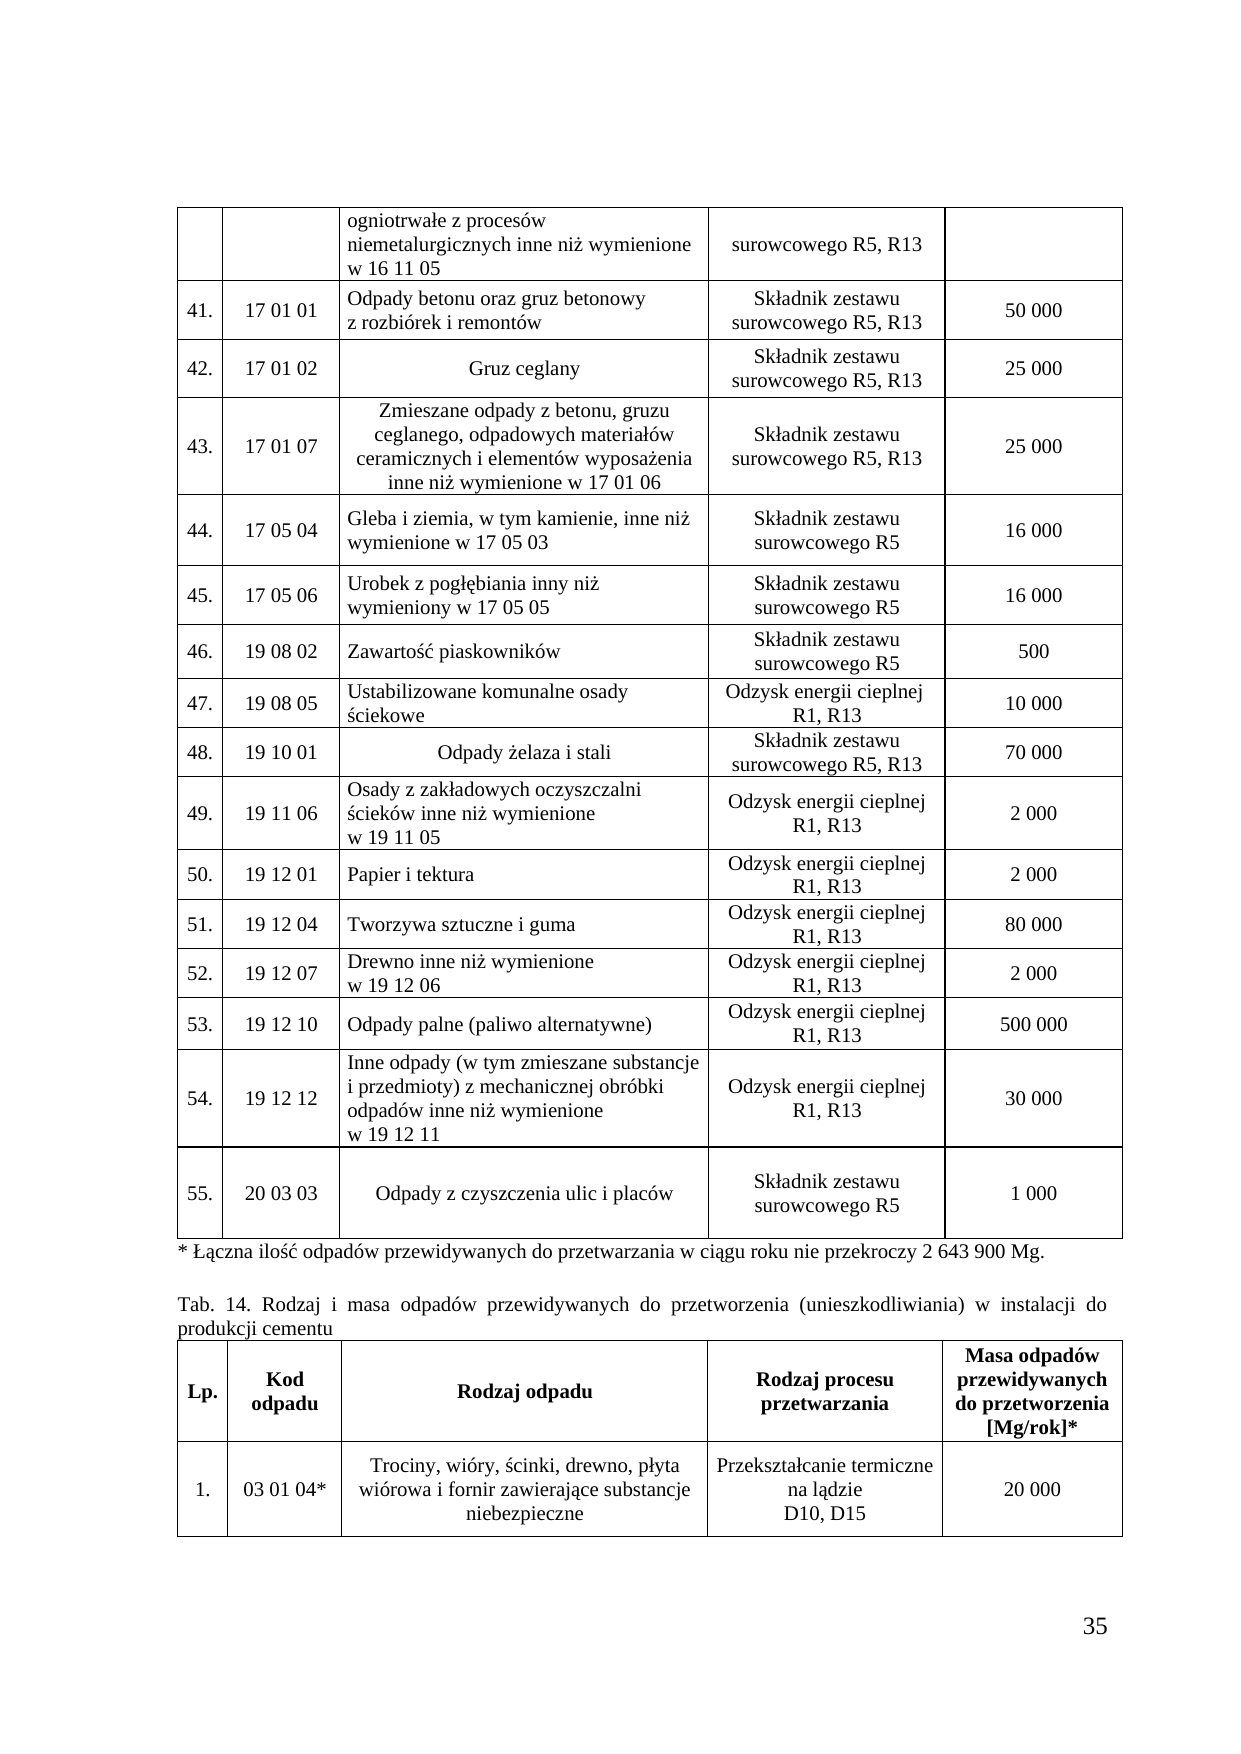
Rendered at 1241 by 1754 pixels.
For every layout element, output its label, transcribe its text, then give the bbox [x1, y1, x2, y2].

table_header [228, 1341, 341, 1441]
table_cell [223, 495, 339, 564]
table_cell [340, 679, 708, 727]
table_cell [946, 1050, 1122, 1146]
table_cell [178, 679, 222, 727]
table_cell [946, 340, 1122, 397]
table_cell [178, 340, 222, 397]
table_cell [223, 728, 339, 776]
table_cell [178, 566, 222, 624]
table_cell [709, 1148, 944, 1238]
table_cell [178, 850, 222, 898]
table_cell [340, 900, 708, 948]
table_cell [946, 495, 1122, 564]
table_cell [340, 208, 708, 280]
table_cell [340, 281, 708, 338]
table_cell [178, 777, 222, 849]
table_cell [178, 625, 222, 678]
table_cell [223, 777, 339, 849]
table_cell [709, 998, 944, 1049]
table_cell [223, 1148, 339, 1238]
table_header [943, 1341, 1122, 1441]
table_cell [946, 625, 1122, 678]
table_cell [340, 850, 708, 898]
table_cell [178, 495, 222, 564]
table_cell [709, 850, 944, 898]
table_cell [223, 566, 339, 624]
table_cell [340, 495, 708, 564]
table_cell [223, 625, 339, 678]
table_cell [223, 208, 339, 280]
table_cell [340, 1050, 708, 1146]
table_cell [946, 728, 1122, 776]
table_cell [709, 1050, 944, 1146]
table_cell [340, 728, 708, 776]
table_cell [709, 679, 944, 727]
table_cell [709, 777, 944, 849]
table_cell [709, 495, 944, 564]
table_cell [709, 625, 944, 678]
text Tab. 14. Rodzaj i masa odpadów przewidywanych do przetworzenia (unieszkodliwiania) w instalacji do produkcji cementu [177, 1292, 1107, 1340]
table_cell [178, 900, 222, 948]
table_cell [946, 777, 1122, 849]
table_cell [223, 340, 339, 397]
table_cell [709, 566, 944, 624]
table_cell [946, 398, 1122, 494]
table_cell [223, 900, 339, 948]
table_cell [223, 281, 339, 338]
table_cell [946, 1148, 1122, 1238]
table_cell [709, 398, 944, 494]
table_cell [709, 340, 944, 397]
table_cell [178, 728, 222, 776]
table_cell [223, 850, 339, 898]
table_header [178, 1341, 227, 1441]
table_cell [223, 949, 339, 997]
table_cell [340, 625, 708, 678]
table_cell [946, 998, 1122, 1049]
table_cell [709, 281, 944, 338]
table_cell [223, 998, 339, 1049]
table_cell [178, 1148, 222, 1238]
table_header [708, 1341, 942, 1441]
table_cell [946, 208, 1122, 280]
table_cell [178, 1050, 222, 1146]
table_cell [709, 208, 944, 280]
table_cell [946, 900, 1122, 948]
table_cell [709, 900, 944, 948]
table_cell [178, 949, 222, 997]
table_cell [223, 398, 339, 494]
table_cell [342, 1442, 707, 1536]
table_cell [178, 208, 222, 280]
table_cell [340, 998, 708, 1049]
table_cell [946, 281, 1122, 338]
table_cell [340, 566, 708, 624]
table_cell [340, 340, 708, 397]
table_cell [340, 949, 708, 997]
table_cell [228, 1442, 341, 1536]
text * Łączna ilość odpadów przewidywanych do przetwarzania w ciągu roku nie przekroczy 2 643 900 Mg. [177, 1239, 1107, 1263]
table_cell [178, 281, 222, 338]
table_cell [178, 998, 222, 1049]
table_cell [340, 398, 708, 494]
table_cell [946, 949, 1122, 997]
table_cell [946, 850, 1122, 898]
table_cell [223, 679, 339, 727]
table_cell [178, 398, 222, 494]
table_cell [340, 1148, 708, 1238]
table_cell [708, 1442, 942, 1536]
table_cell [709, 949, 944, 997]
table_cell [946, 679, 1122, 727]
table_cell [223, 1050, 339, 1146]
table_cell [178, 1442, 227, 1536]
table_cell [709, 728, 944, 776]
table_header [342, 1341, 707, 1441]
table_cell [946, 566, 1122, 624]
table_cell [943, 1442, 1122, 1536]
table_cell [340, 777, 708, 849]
